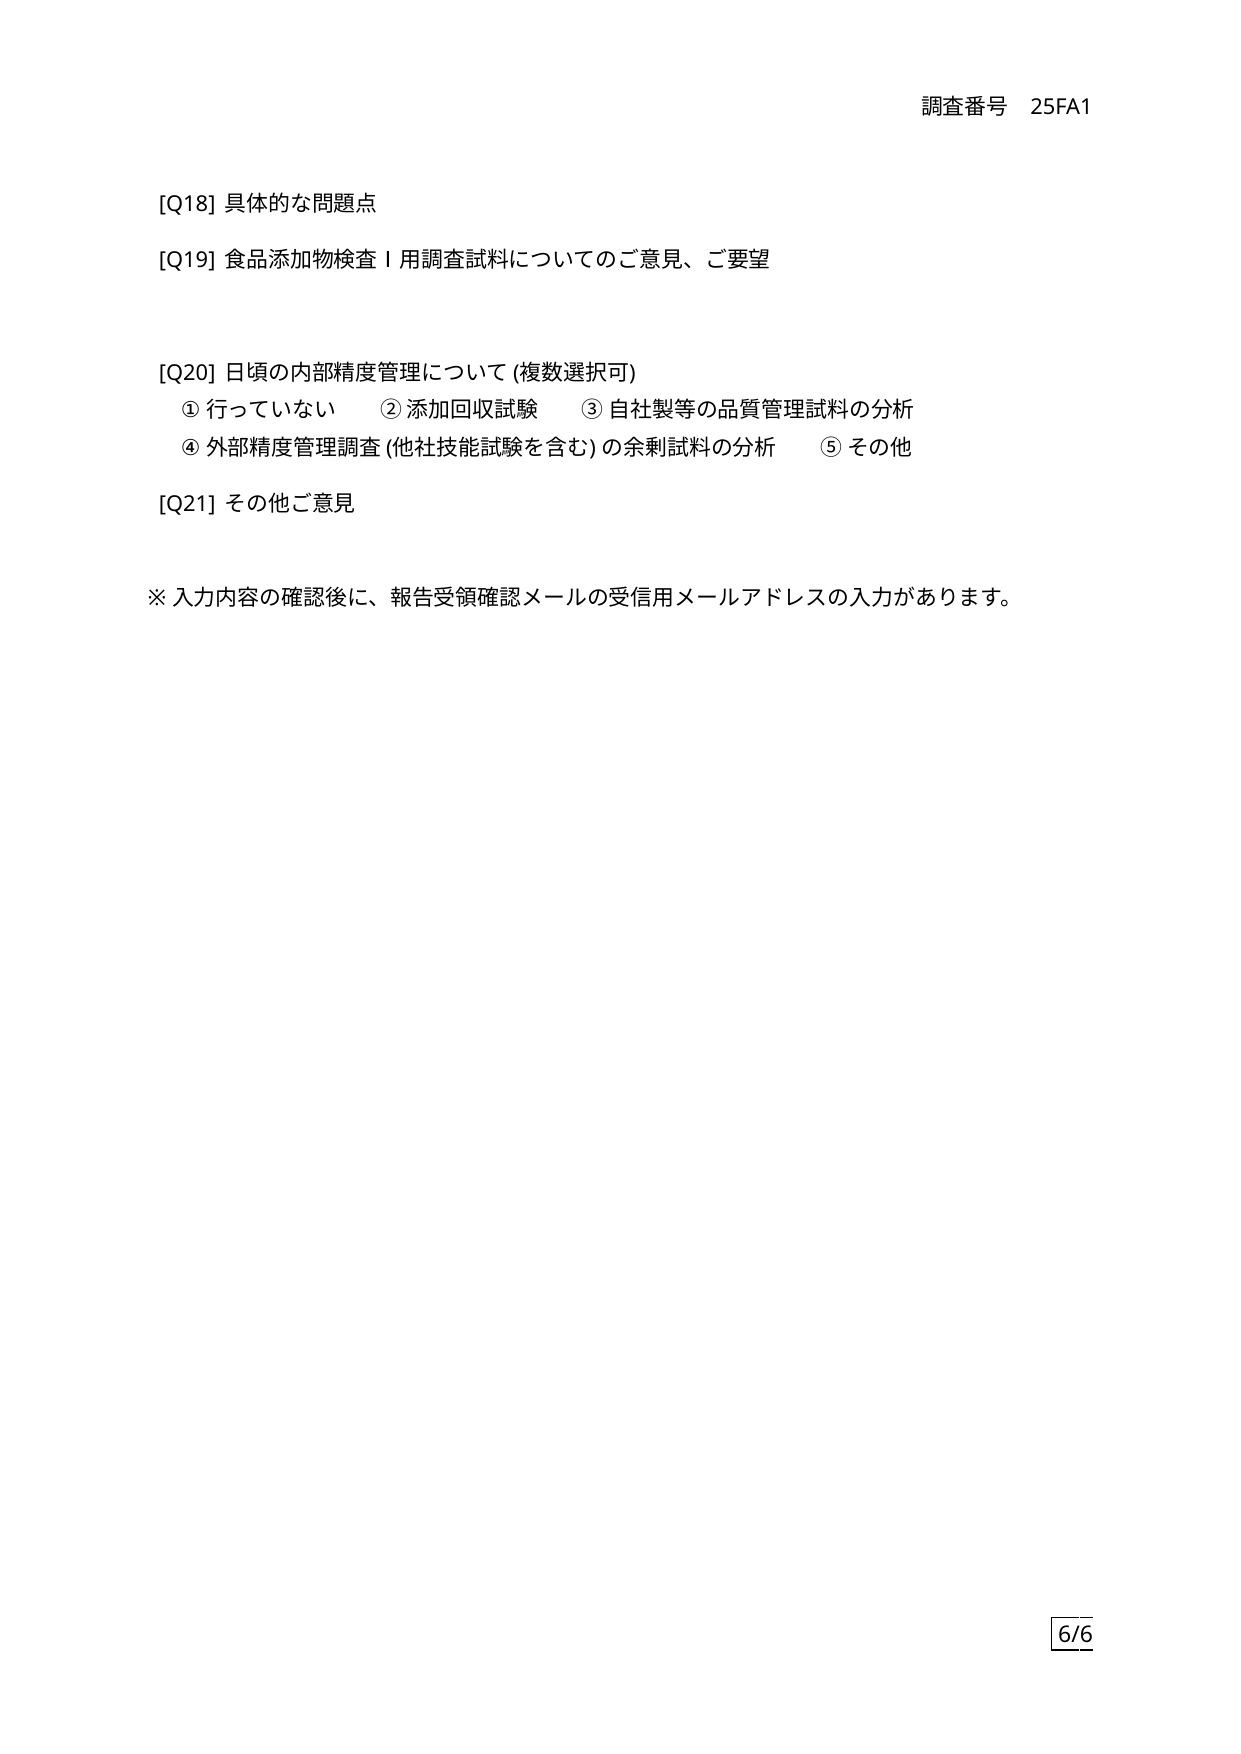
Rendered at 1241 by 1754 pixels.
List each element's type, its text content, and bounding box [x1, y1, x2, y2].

text ※ 入力内容の確認後に、報告受領確認メールの受信用メールアドレスの入力があります。 [148, 577, 1092, 614]
list ④ 外部精度管理調査 (他社技能試験を含む) の余剰試料の分析 ⑤ その他 [181, 427, 1092, 464]
list 食品添加物検査Ⅰ用調査試料についてのご意見、ご要望 [159, 239, 1092, 277]
list その他ご意見 [159, 483, 1092, 521]
list ① 行っていない ② 添加回収試験 ③ 自社製等の品質管理試料の分析 [181, 389, 1092, 427]
list 具体的な問題点 [159, 183, 1092, 221]
list 日頃の内部精度管理について (複数選択可) [159, 352, 1092, 389]
